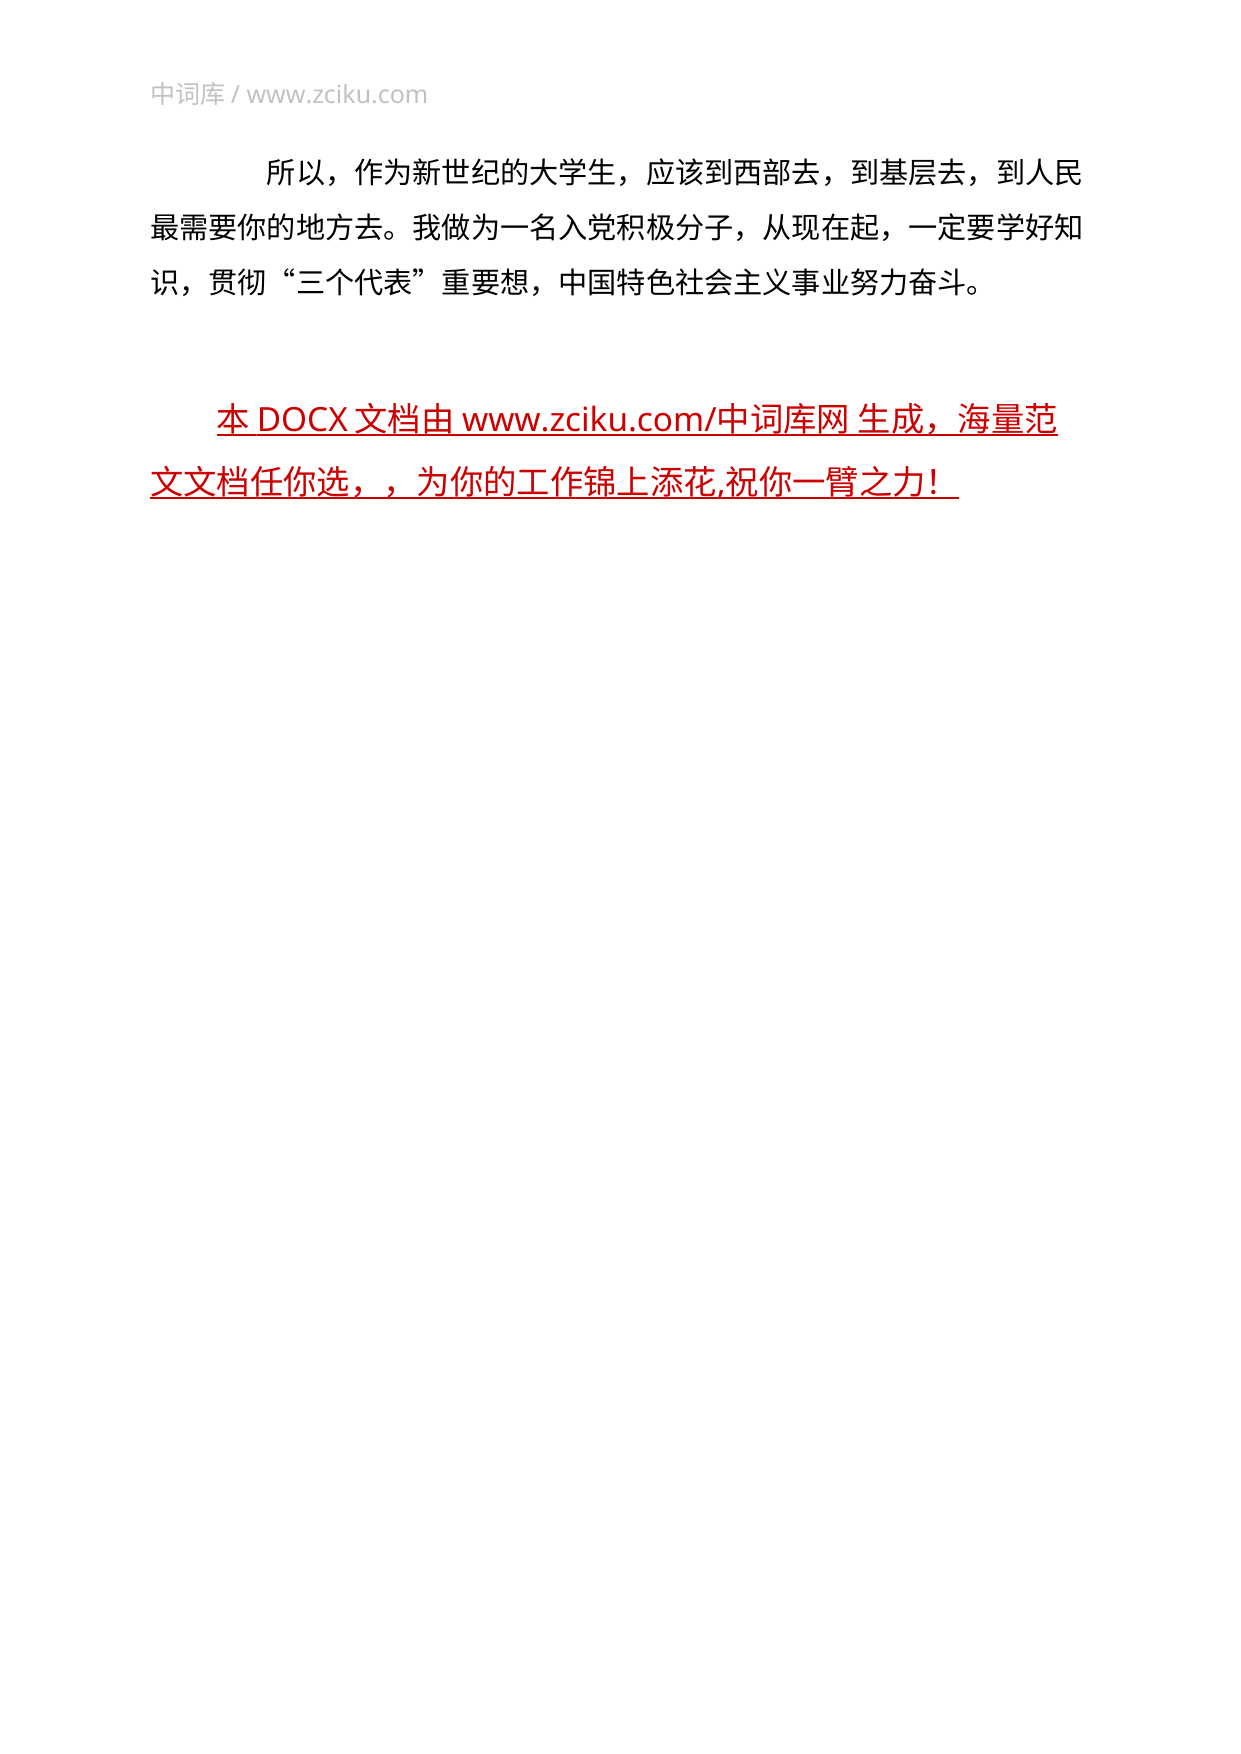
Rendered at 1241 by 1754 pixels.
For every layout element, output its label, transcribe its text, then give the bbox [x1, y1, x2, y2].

text 所以，作为新世纪的大学生，应该到西部去，到基层去，到人民最需要你的地方去。我做为一名入党积极分子，从现在起，一定要学好知识，贯彻“三个代表”重要想，中国特色社会主义事业努力奋斗。 [150, 150, 1090, 302]
text 本DOCX文档由 www.zciku.com/中词库网 生成，海量范文文档任你选，，为你的工作锦上添花,祝你一臂之力！ [150, 393, 1090, 504]
